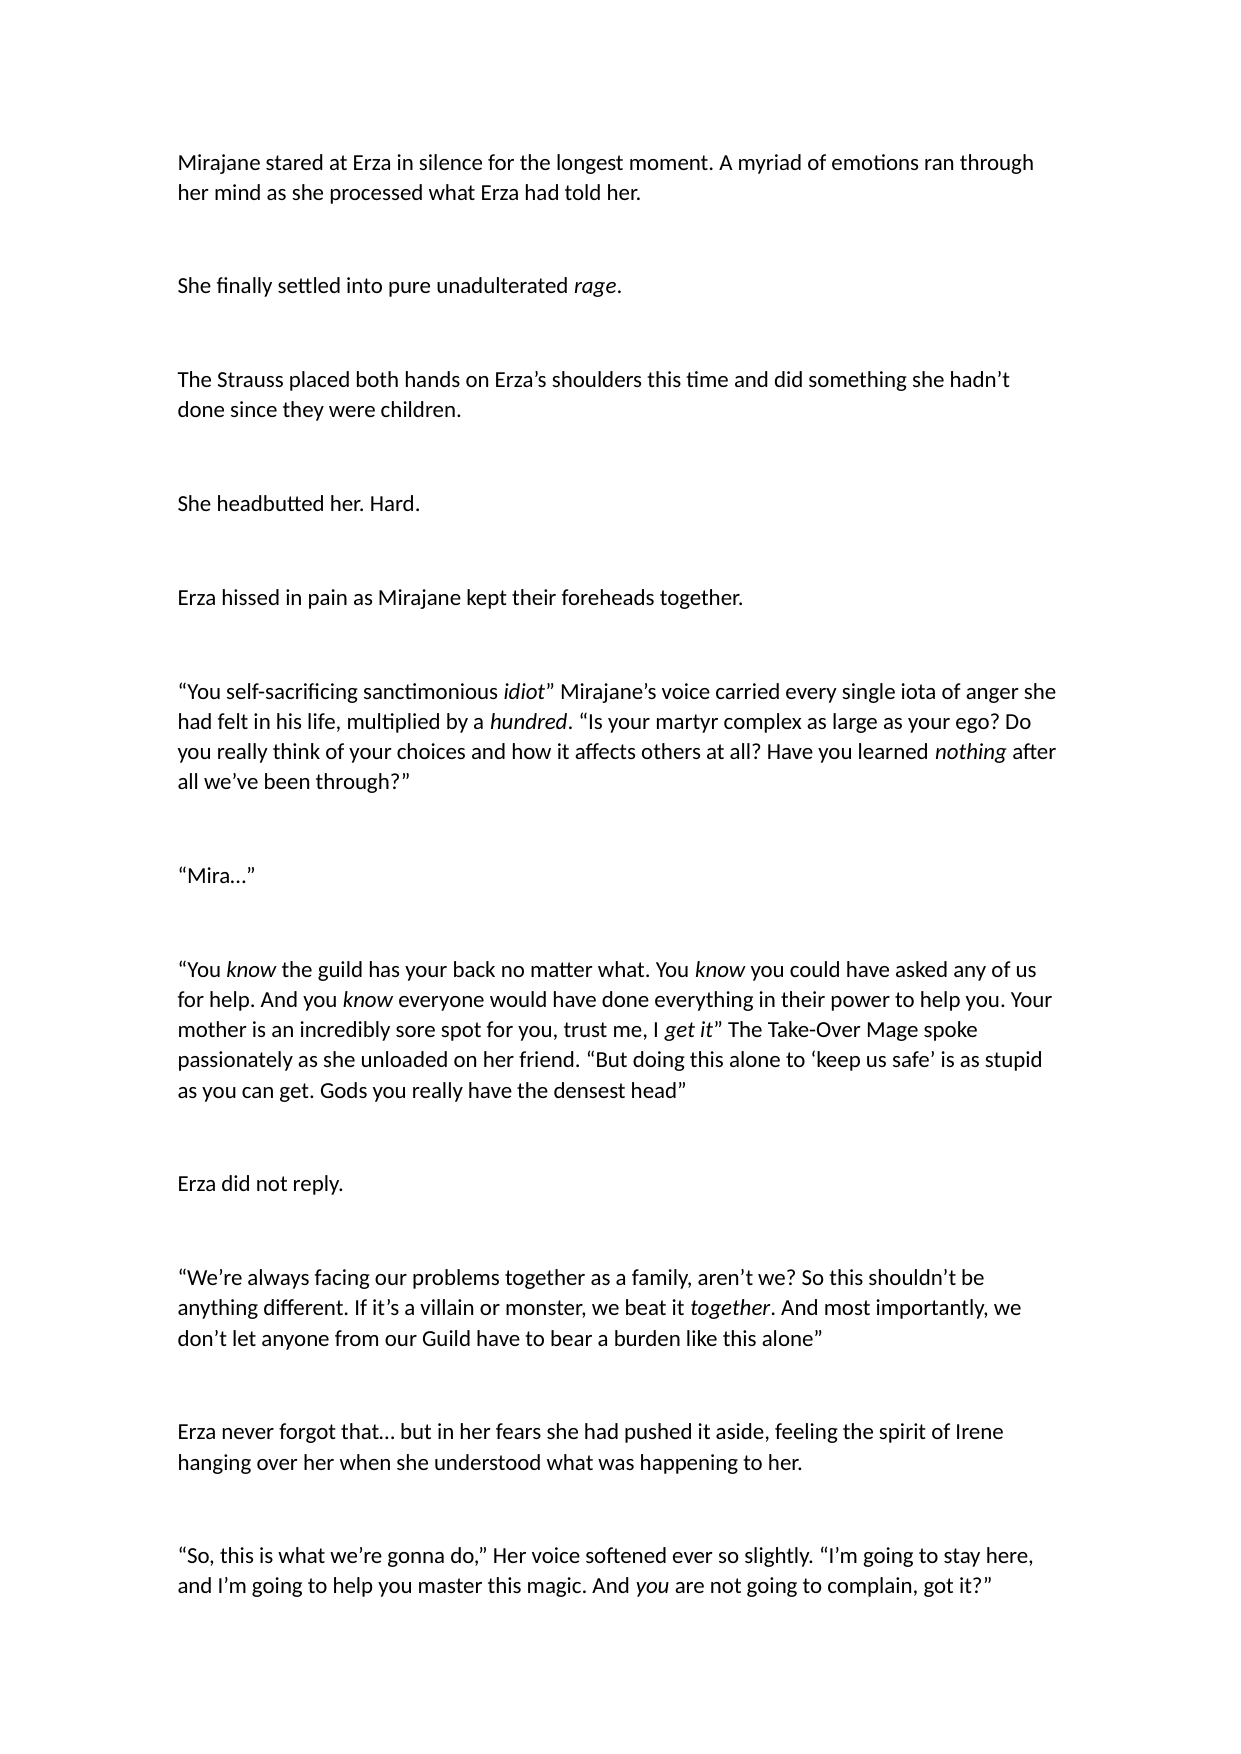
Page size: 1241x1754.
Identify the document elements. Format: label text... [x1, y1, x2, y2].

text “You self-sacrificing sanctimonious idiot” Mirajane’s voice carried every single iota of anger she had felt in his life, multiplied by a hundred. “Is your martyr complex as large as your ego? Do you really think of your choices and how it affects others at all? Have you learned nothing after all we’ve been through?” [177, 677, 1063, 795]
text “So, this is what we’re gonna do,” Her voice softened ever so slightly. “I’m going to stay here, and I’m going to help you master this magic. And you are not going to complain, got it?” [177, 1541, 1063, 1599]
text The Strauss placed both hands on Erza’s shoulders this time and did something she hadn’t done since they were children. [177, 365, 1063, 423]
text She finally settled into pure unadulterated rage. [177, 272, 1063, 299]
text She headbutted her. Hard. [177, 489, 1063, 517]
text “We’re always facing our problems together as a family, aren’t we? So this shouldn’t be anything different. If it’s a villain or monster, we beat it together. And most importantly, we don’t let anyone from our Guild have to bear a burden like this alone” [177, 1263, 1063, 1352]
text Erza did not reply. [177, 1169, 1063, 1197]
text Erza never forgot that… but in her fears she had pushed it aside, feeling the spirit of Irene hanging over her when she understood what was happening to her. [177, 1417, 1063, 1476]
text “You know the guild has your back no matter what. You know you could have asked any of us for help. And you know everyone would have done everything in their power to help you. Your mother is an incredibly sore spot for you, trust me, I get it” The Take-Over Mage spoke passionately as she unloaded on her friend. “But doing this alone to ‘keep us safe’ is as stupid as you can get. Gods you really have the densest head” [177, 955, 1063, 1104]
text Erza hissed in pain as Mirajane kept their foreheads together. [177, 583, 1063, 611]
text Mirajane stared at Erza in silence for the longest moment. A myriad of emotions ran through her mind as she processed what Erza had told her. [177, 148, 1063, 206]
text “Mira…” [177, 861, 1063, 889]
